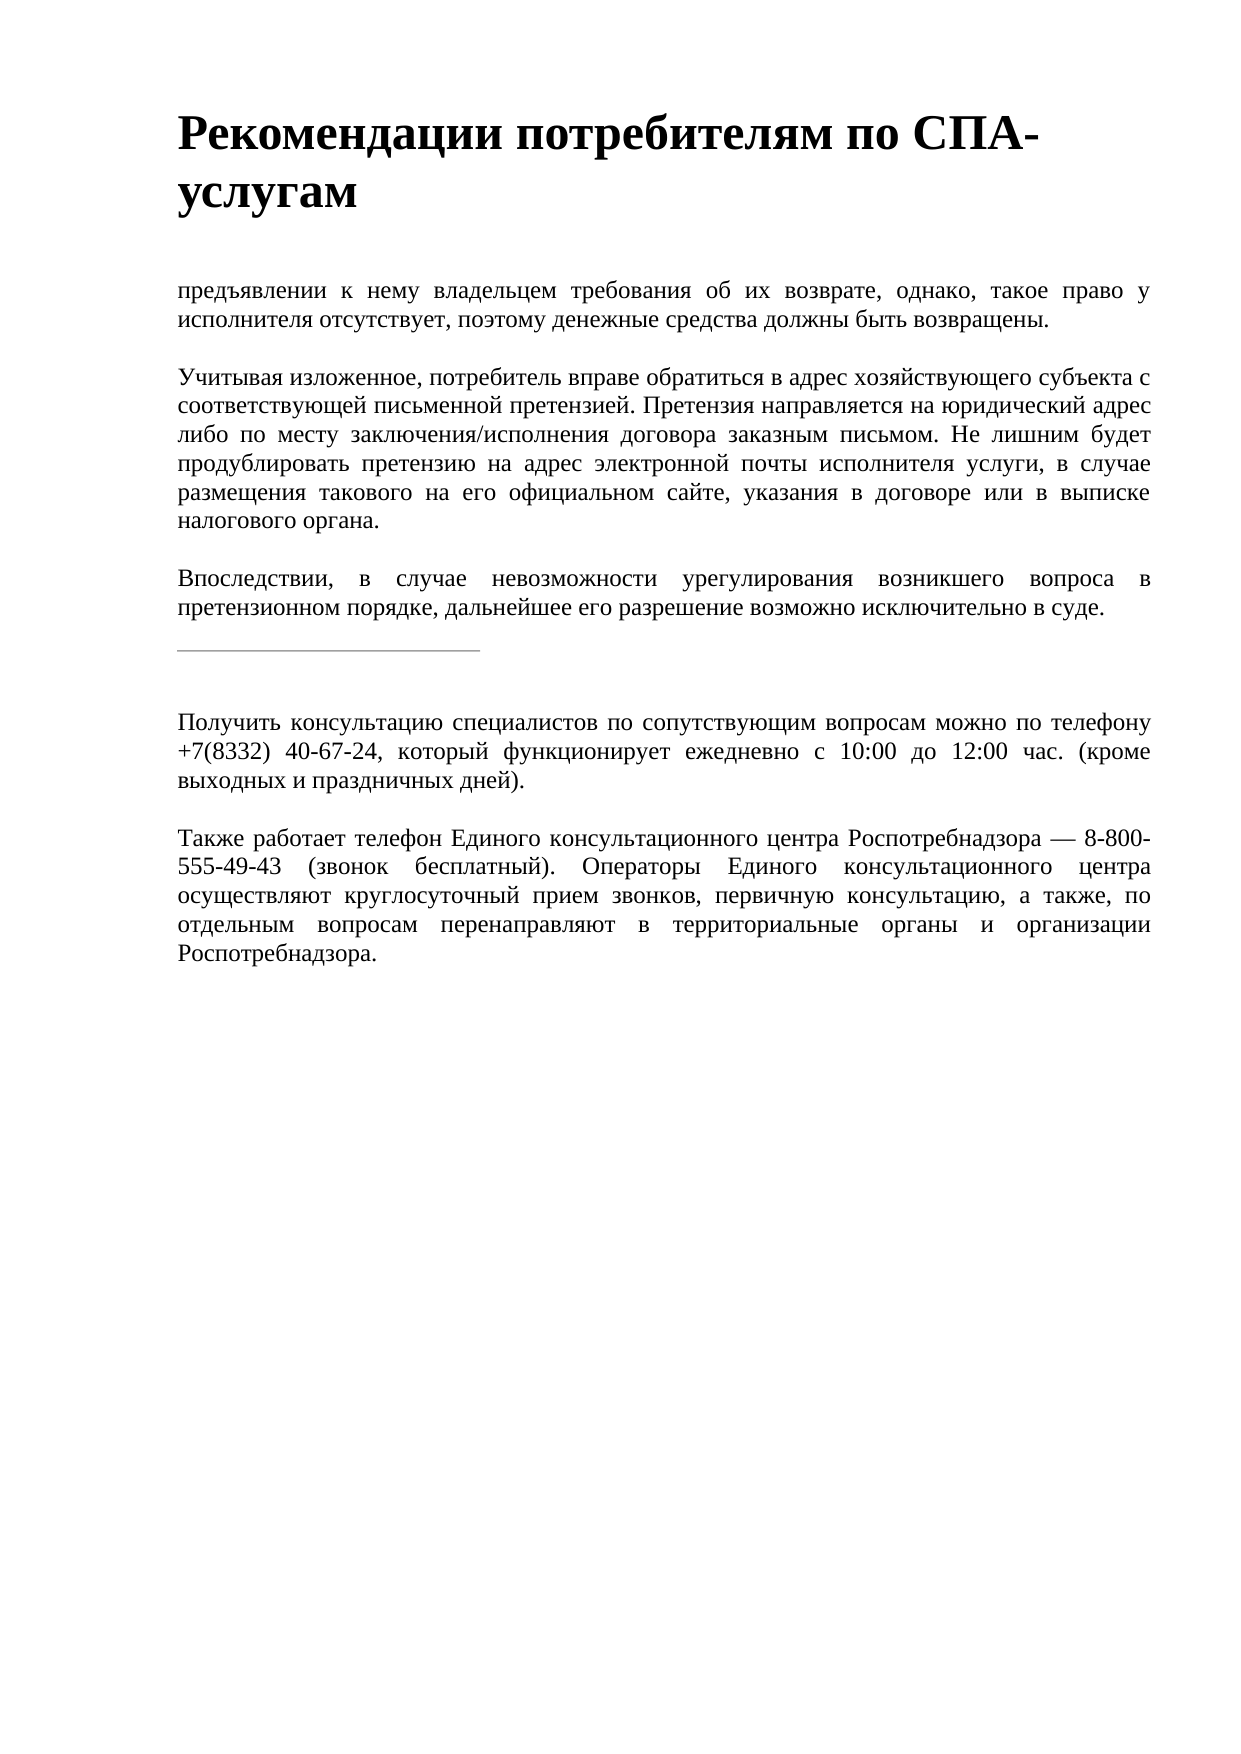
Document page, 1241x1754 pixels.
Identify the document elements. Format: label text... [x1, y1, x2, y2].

text Впоследствии, в случае невозможности урегулирования возникшего вопроса в претензионном порядке, дальнейшее его разрешение возможно исключительно в суде. [177, 563, 1152, 621]
text Получить консультацию специалистов по сопутствующим вопросам можно по телефону +7(8332) 40-67-24, который функционирует ежедневно с 10:00 до 12:00 час. (кроме выходных и праздничных дней). [177, 707, 1152, 793]
text Также работает телефон Единого консультационного центра Роспотребнадзора — 8-800-555-49-43 (звонок бесплатный). Операторы Единого консультационного центра осуществляют круглосуточный прием звонков, первичную консультацию, а также, по отдельным вопросам перенаправляют в территориальные органы и организации Роспотребнадзора. [177, 823, 1152, 966]
text Учитывая изложенное, потребитель вправе обратиться в адрес хозяйствующего субъекта с соответствующей письменной претензией. Претензия направляется на юридический адрес либо по месту заключения/исполнения договора заказным письмом. Не лишним будет продублировать претензию на адрес электронной почты исполнителя услуги, в случае размещения такового на его официальном сайте, указания в договоре или в выписке налогового органа. [177, 362, 1152, 534]
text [177, 275, 1152, 333]
